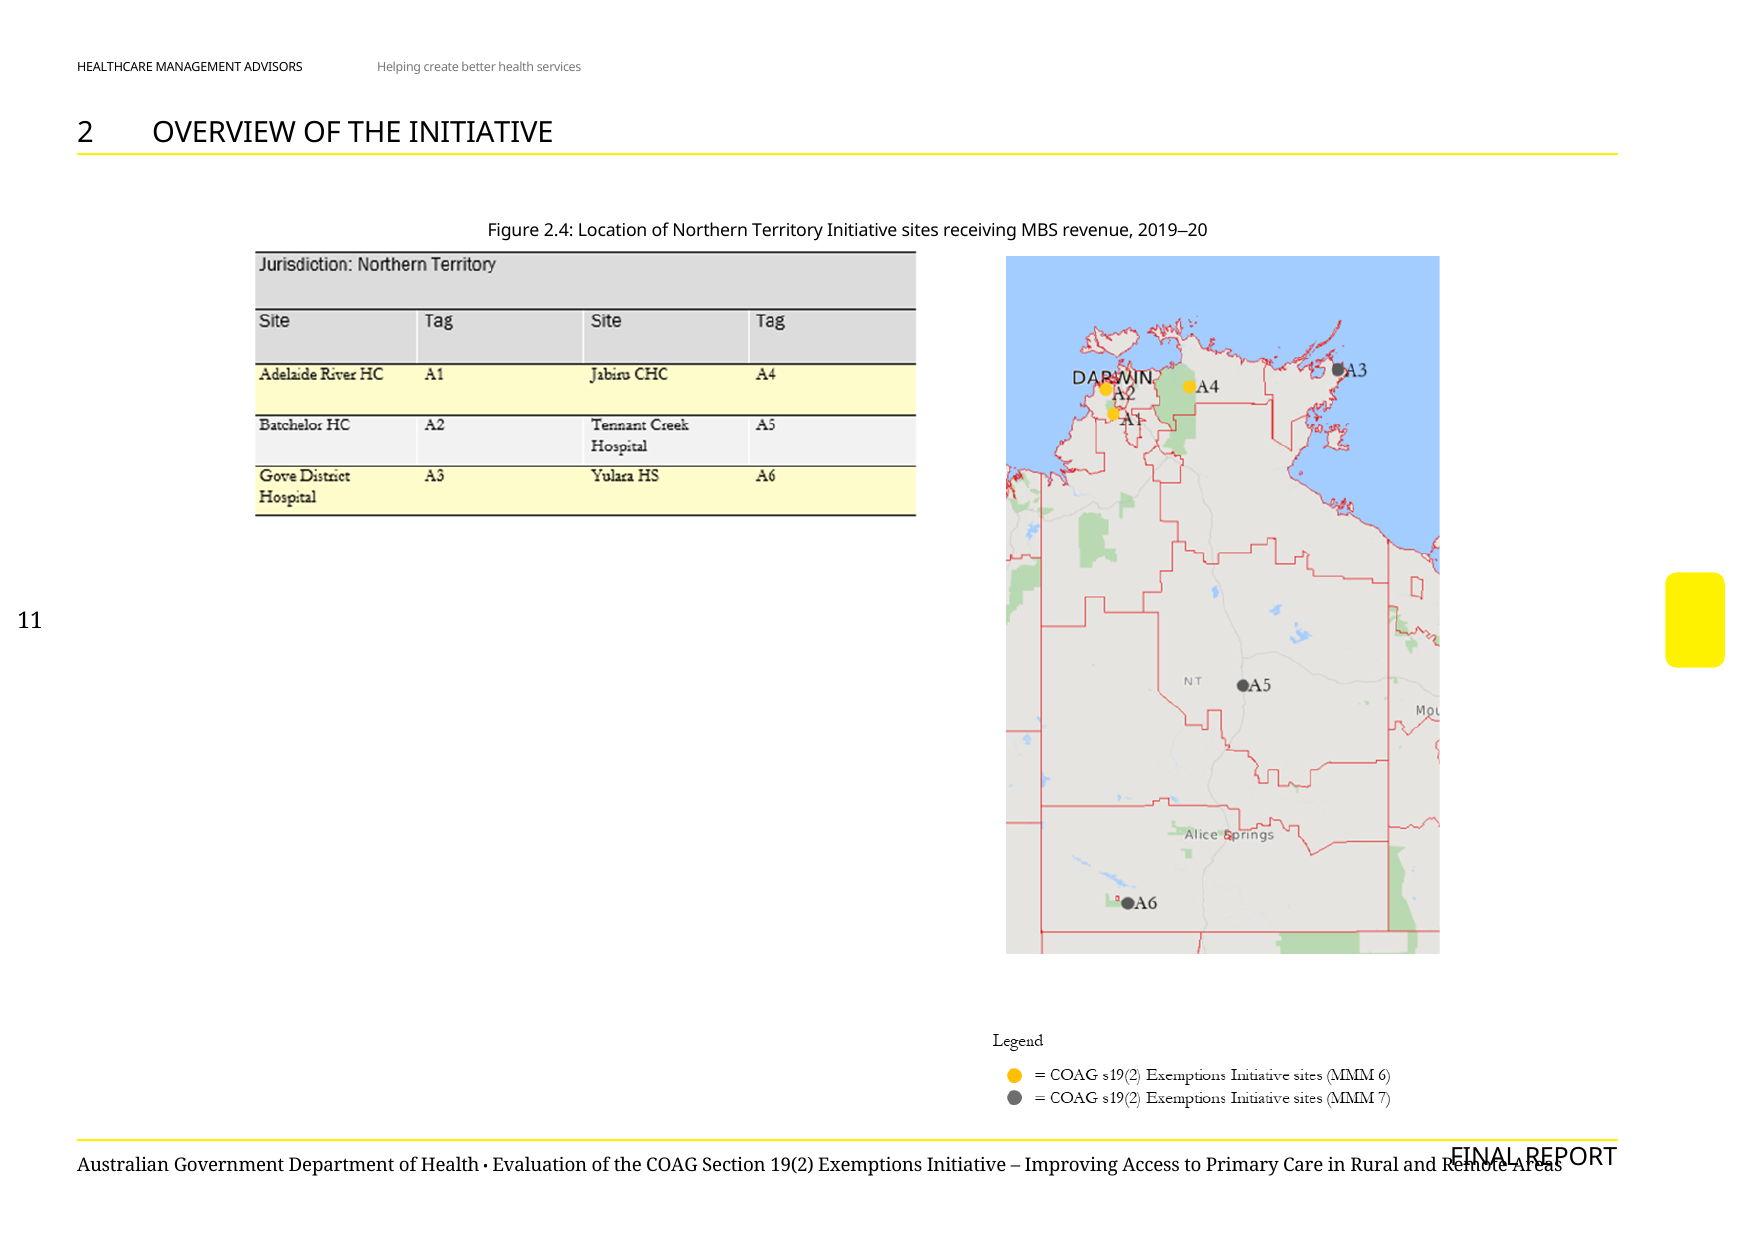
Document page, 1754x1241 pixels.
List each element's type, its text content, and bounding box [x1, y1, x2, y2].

picture [255, 250, 1440, 1118]
